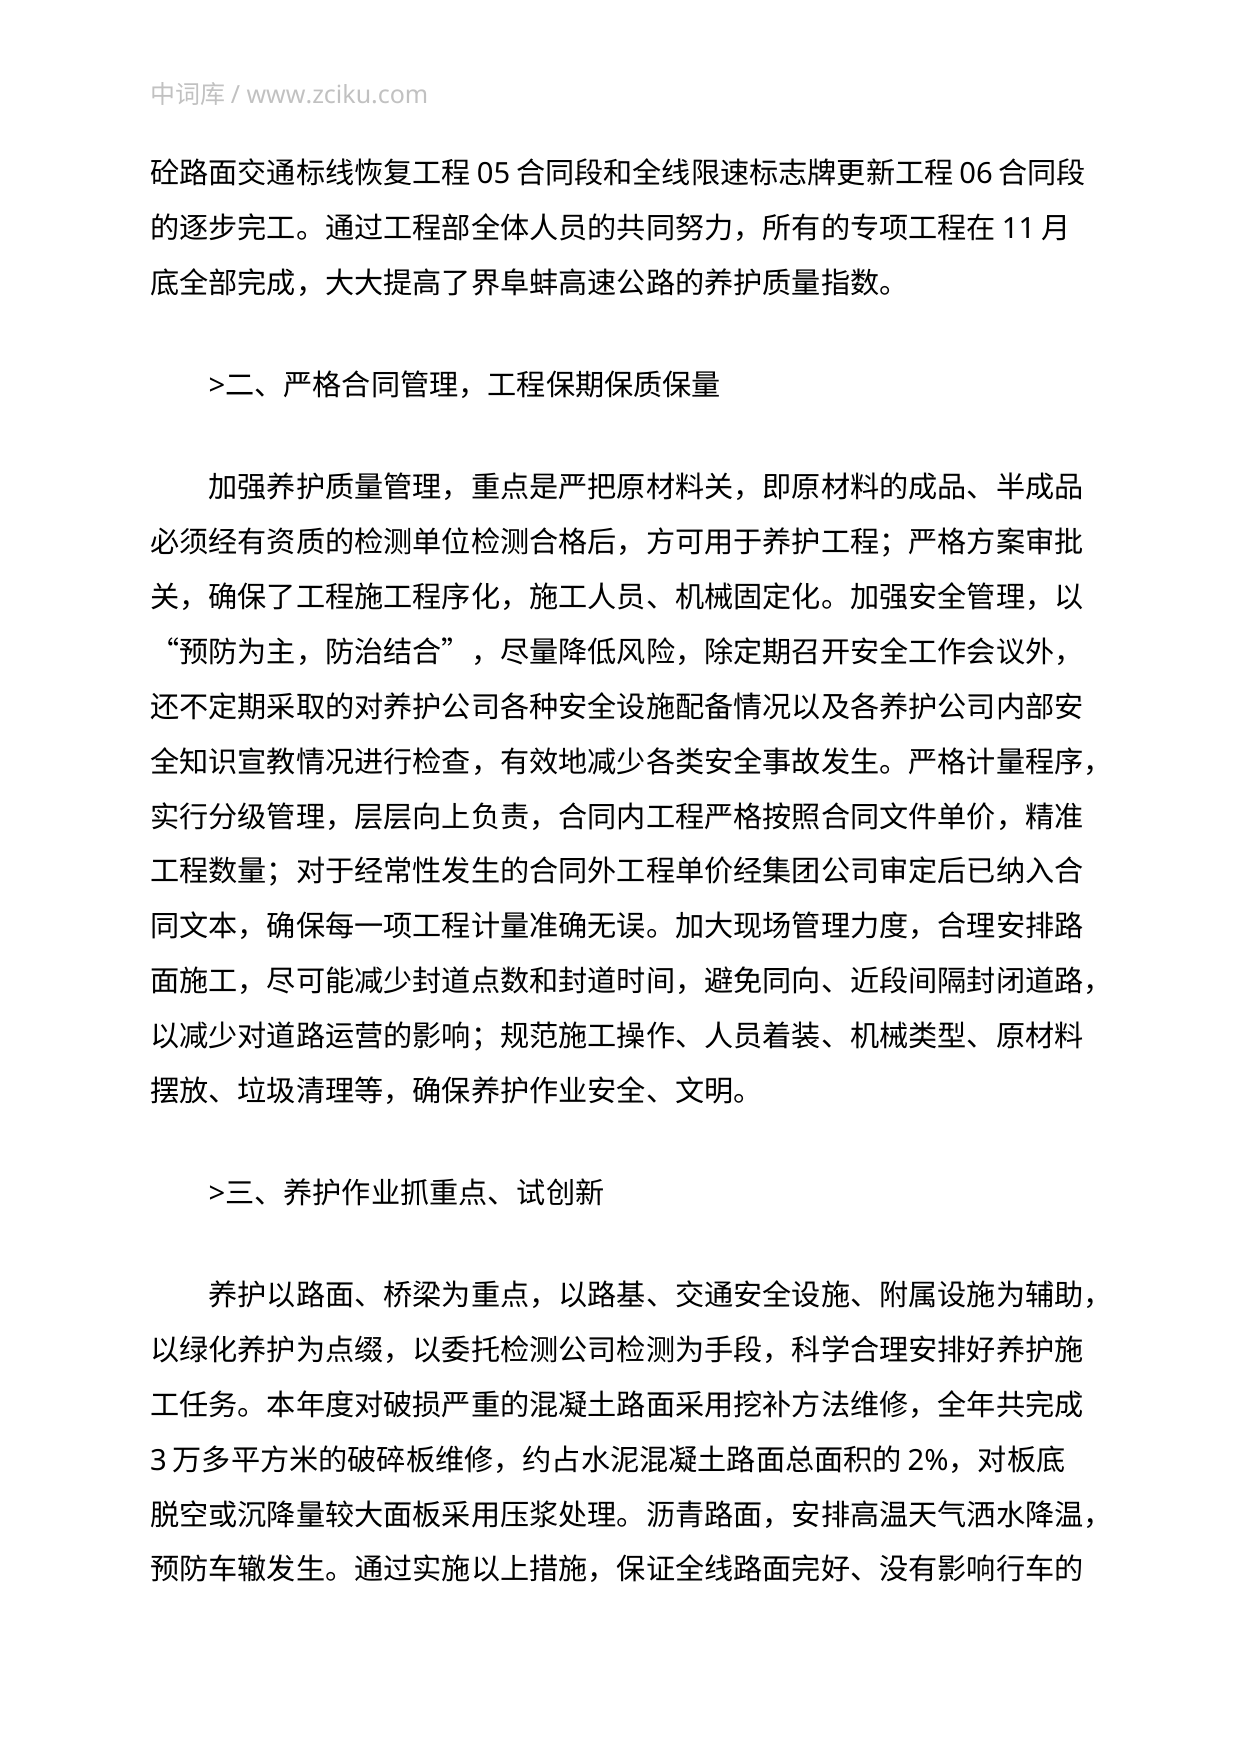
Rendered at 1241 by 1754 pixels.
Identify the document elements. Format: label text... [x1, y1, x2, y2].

text >三、养护作业抓重点、试创新 [150, 1169, 1090, 1212]
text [150, 1271, 1090, 1588]
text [150, 150, 1090, 302]
text 加强养护质量管理，重点是严把原材料关，即原材料的成品、半成品必须经有资质的检测单位检测合格后，方可用于养护工程；严格方案审批关，确保了工程施工程序化，施工人员、机械固定化。加强安全管理，以“预防为主，防治结合”，尽量降低风险，除定期召开安全工作会议外，还不定期采取的对养护公司各种安全设施配备情况以及各养护公司内部安全知识宣教情况进行检查，有效地减少各类安全事故发生。严格计量程序，实行分级管理，层层向上负责，合同内工程严格按照合同文件单价，精准工程数量；对于经常性发生的合同外工程单价经集团公司审定后已纳入合同文本，确保每一项工程计量准确无误。加大现场管理力度，合理安排路面施工，尽可能减少封道点数和封道时间，避免同向、近段间隔封闭道路，以减少对道路运营的影响；规范施工操作、人员着装、机械类型、原材料摆放、垃圾清理等，确保养护作业安全、文明。 [150, 464, 1090, 1110]
text >二、严格合同管理，工程保期保质保量 [150, 362, 1090, 404]
